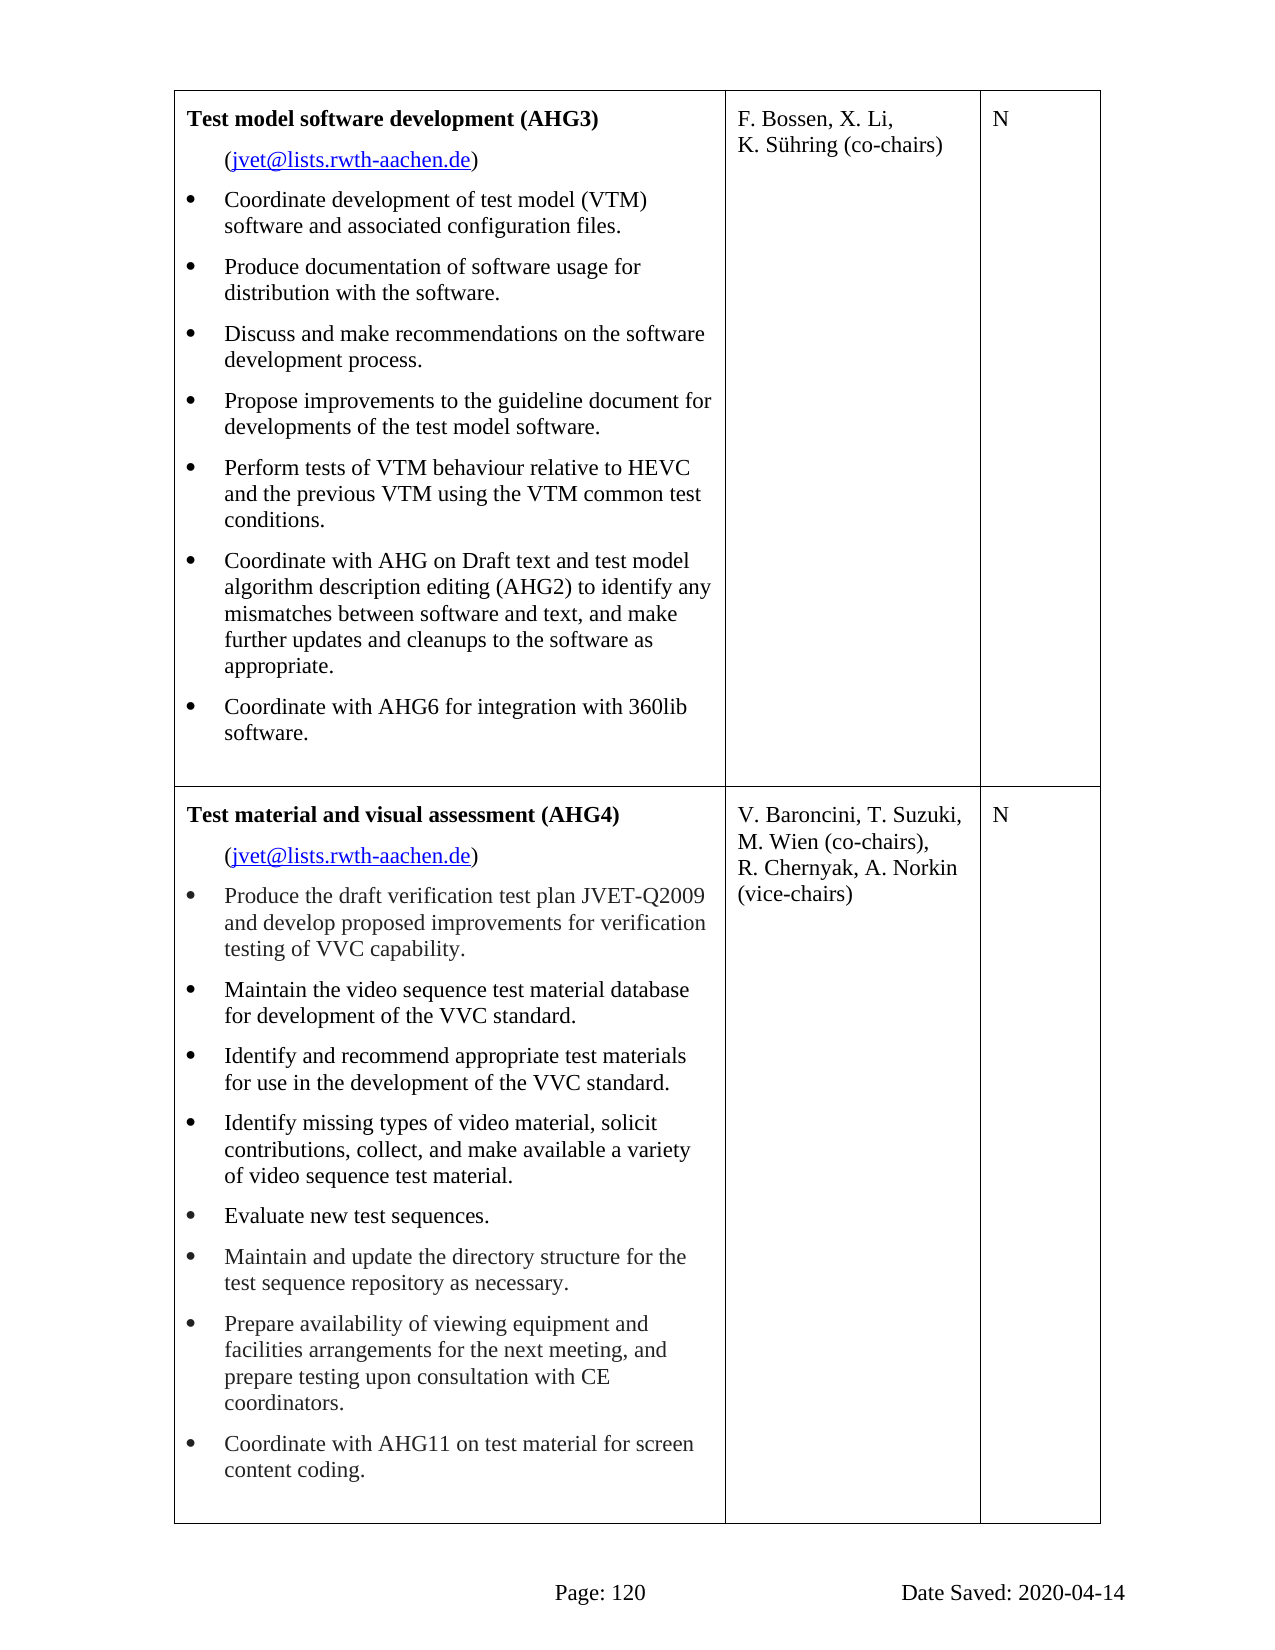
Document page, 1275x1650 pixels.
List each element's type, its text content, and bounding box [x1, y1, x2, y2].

table_cell Test model software development (AHG3) (jvet@lists.rwth-aachen.de) Coordinate development of test model (VTM) software and associated configuration files. Produce documentation of software usage for distribution with the software. Discuss and make recommendations on the software development process. Propose improvements to the guideline document for developments of the test model software. Perform tests of VTM behaviour relative to HEVC and the previous VTM using the VTM common test conditions. Coordinate with AHG on Draft text and test model algorithm description editing (AHG2) to identify any mismatches between software and text, and make further updates and cleanups to the software as appropriate. Coordinate with AHG6 for integration with 360lib software. [175, 91, 725, 786]
table_cell N [981, 787, 1100, 1523]
table_cell Test material and visual assessment (AHG4) (jvet@lists.rwth-aachen.de) Produce the draft verification test plan JVET-Q2009 and develop proposed improvements for verification testing of VVC capability. Maintain the video sequence test material database for development of the VVC standard. Identify and recommend appropriate test materials for use in the development of the VVC standard. Identify missing types of video material, solicit contributions, collect, and make available a variety of video sequence test material. Evaluate new test sequences. Maintain and update the directory structure for the test sequence repository as necessary. Prepare availability of viewing equipment and facilities arrangements for the next meeting, and prepare testing upon consultation with CE coordinators. Coordinate with AHG11 on test material for screen content coding. [175, 787, 725, 1523]
table_cell V. Baroncini, T. Suzuki, M. Wien (co-chairs), R. Chernyak, A. Norkin (vice-chairs) [726, 787, 980, 1523]
table_cell N [981, 91, 1100, 786]
table_cell F. Bossen, X. Li, K. Sühring (co-chairs) [726, 91, 980, 786]
